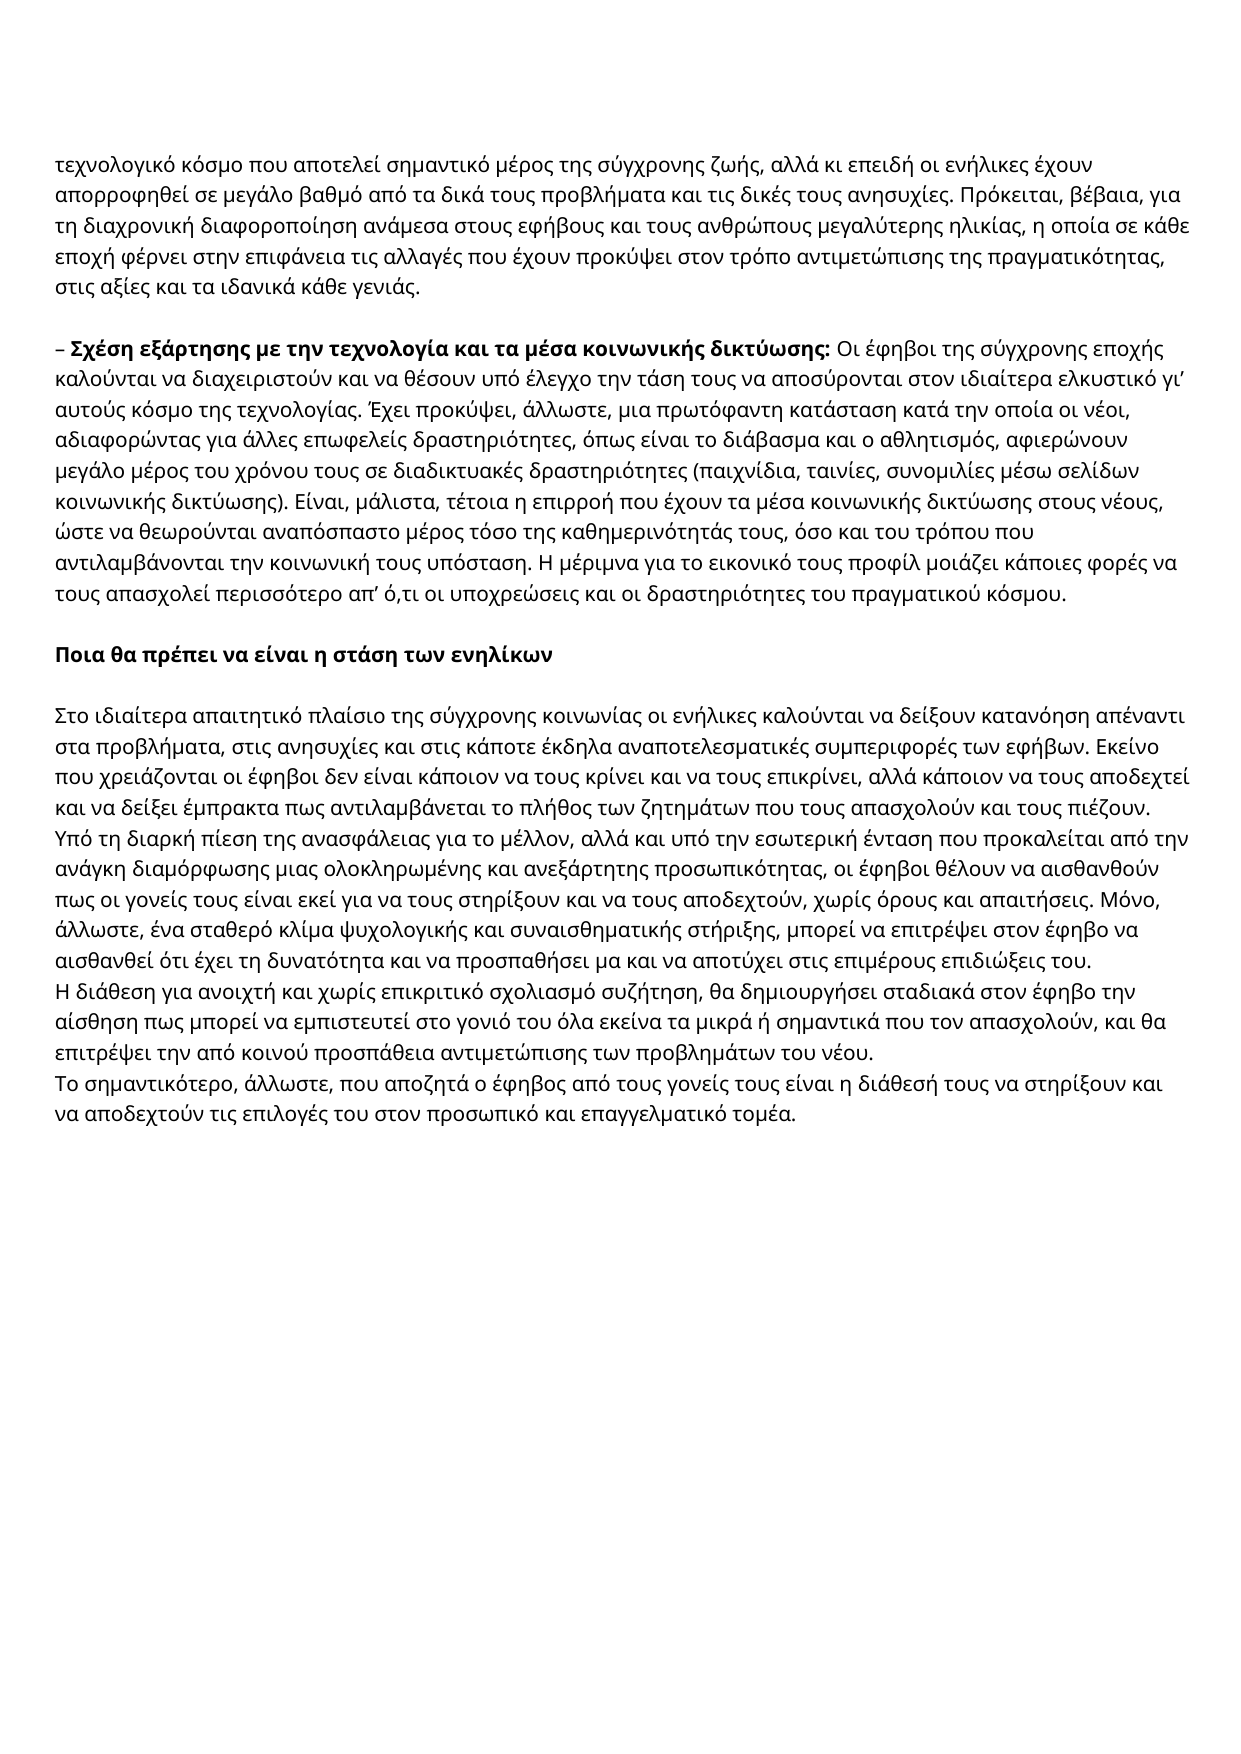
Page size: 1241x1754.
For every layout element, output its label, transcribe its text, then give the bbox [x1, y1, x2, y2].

text Υπό τη διαρκή πίεση της ανασφάλειας για το μέλλον, αλλά και υπό την εσωτερική ένταση που προκαλείται από την ανάγκη διαμόρφωσης μιας ολοκληρωμένης και ανεξάρτητης προσωπικότητας, οι έφηβοι θέλουν να αισθανθούν πως οι γονείς τους είναι εκεί για να τους στηρίξουν και να τους αποδεχτούν, χωρίς όρους και απαιτήσεις. Μόνο, άλλωστε, ένα σταθερό κλίμα ψυχολογικής και συναισθηματικής στήριξης, μπορεί να επιτρέψει στον έφηβο να αισθανθεί ότι έχει τη δυνατότητα και να προσπαθήσει μα και να αποτύχει στις επιμέρους επιδιώξεις του. [54, 824, 1192, 975]
text – Σχέση εξάρτησης με την τεχνολογία και τα μέσα κοινωνικής δικτύωσης: Οι έφηβοι της σύγχρονης εποχής καλούνται να διαχειριστούν και να θέσουν υπό έλεγχο την τάση τους να αποσύρονται στον ιδιαίτερα ελκυστικό γι’ αυτούς κόσμο της τεχνολογίας. Έχει προκύψει, άλλωστε, μια πρωτόφαντη κατάσταση κατά την οποία οι νέοι, αδιαφορώντας για άλλες επωφελείς δραστηριότητες, όπως είναι το διάβασμα και ο αθλητισμός, αφιερώνουν μεγάλο μέρος του χρόνου τους σε διαδικτυακές δραστηριότητες (παιχνίδια, ταινίες, συνομιλίες μέσω σελίδων κοινωνικής δικτύωσης). Είναι, μάλιστα, τέτοια η επιρροή που έχουν τα μέσα κοινωνικής δικτύωσης στους νέους, ώστε να θεωρούνται αναπόσπαστο μέρος τόσο της καθημερινότητάς τους, όσο και του τρόπου που αντιλαμβάνονται την κοινωνική τους υπόσταση. Η μέριμνα για το εικονικό τους προφίλ μοιάζει κάποιες φορές να τους απασχολεί περισσότερο απ’ ό,τι οι υποχρεώσεις και οι δραστηριότητες του πραγματικού κόσμου. [54, 334, 1192, 607]
text Στο ιδιαίτερα απαιτητικό πλαίσιο της σύγχρονης κοινωνίας οι ενήλικες καλούνται να δείξουν κατανόηση απέναντι στα προβλήματα, στις ανησυχίες και στις κάποτε έκδηλα αναποτελεσματικές συμπεριφορές των εφήβων. Εκείνο που χρειάζονται οι έφηβοι δεν είναι κάποιον να τους κρίνει και να τους επικρίνει, αλλά κάποιον να τους αποδεχτεί και να δείξει έμπρακτα πως αντιλαμβάνεται το πλήθος των ζητημάτων που τους απασχολούν και τους πιέζουν. [54, 701, 1192, 822]
text Το σημαντικότερο, άλλωστε, που αποζητά ο έφηβος από τους γονείς τους είναι η διάθεσή τους να στηρίξουν και να αποδεχτούν τις επιλογές του στον προσωπικό και επαγγελματικό τομέα. [54, 1069, 1192, 1128]
text Η διάθεση για ανοιχτή και χωρίς επικριτικό σχολιασμό συζήτηση, θα δημιουργήσει σταδιακά στον έφηβο την αίσθηση πως μπορεί να εμπιστευτεί στο γονιό του όλα εκείνα τα μικρά ή σημαντικά που τον απασχολούν, και θα επιτρέψει την από κοινού προσπάθεια αντιμετώπισης των προβλημάτων του νέου. [54, 977, 1192, 1067]
text Ποια θα πρέπει να είναι η στάση των ενηλίκων [54, 640, 1192, 668]
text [54, 150, 1192, 301]
